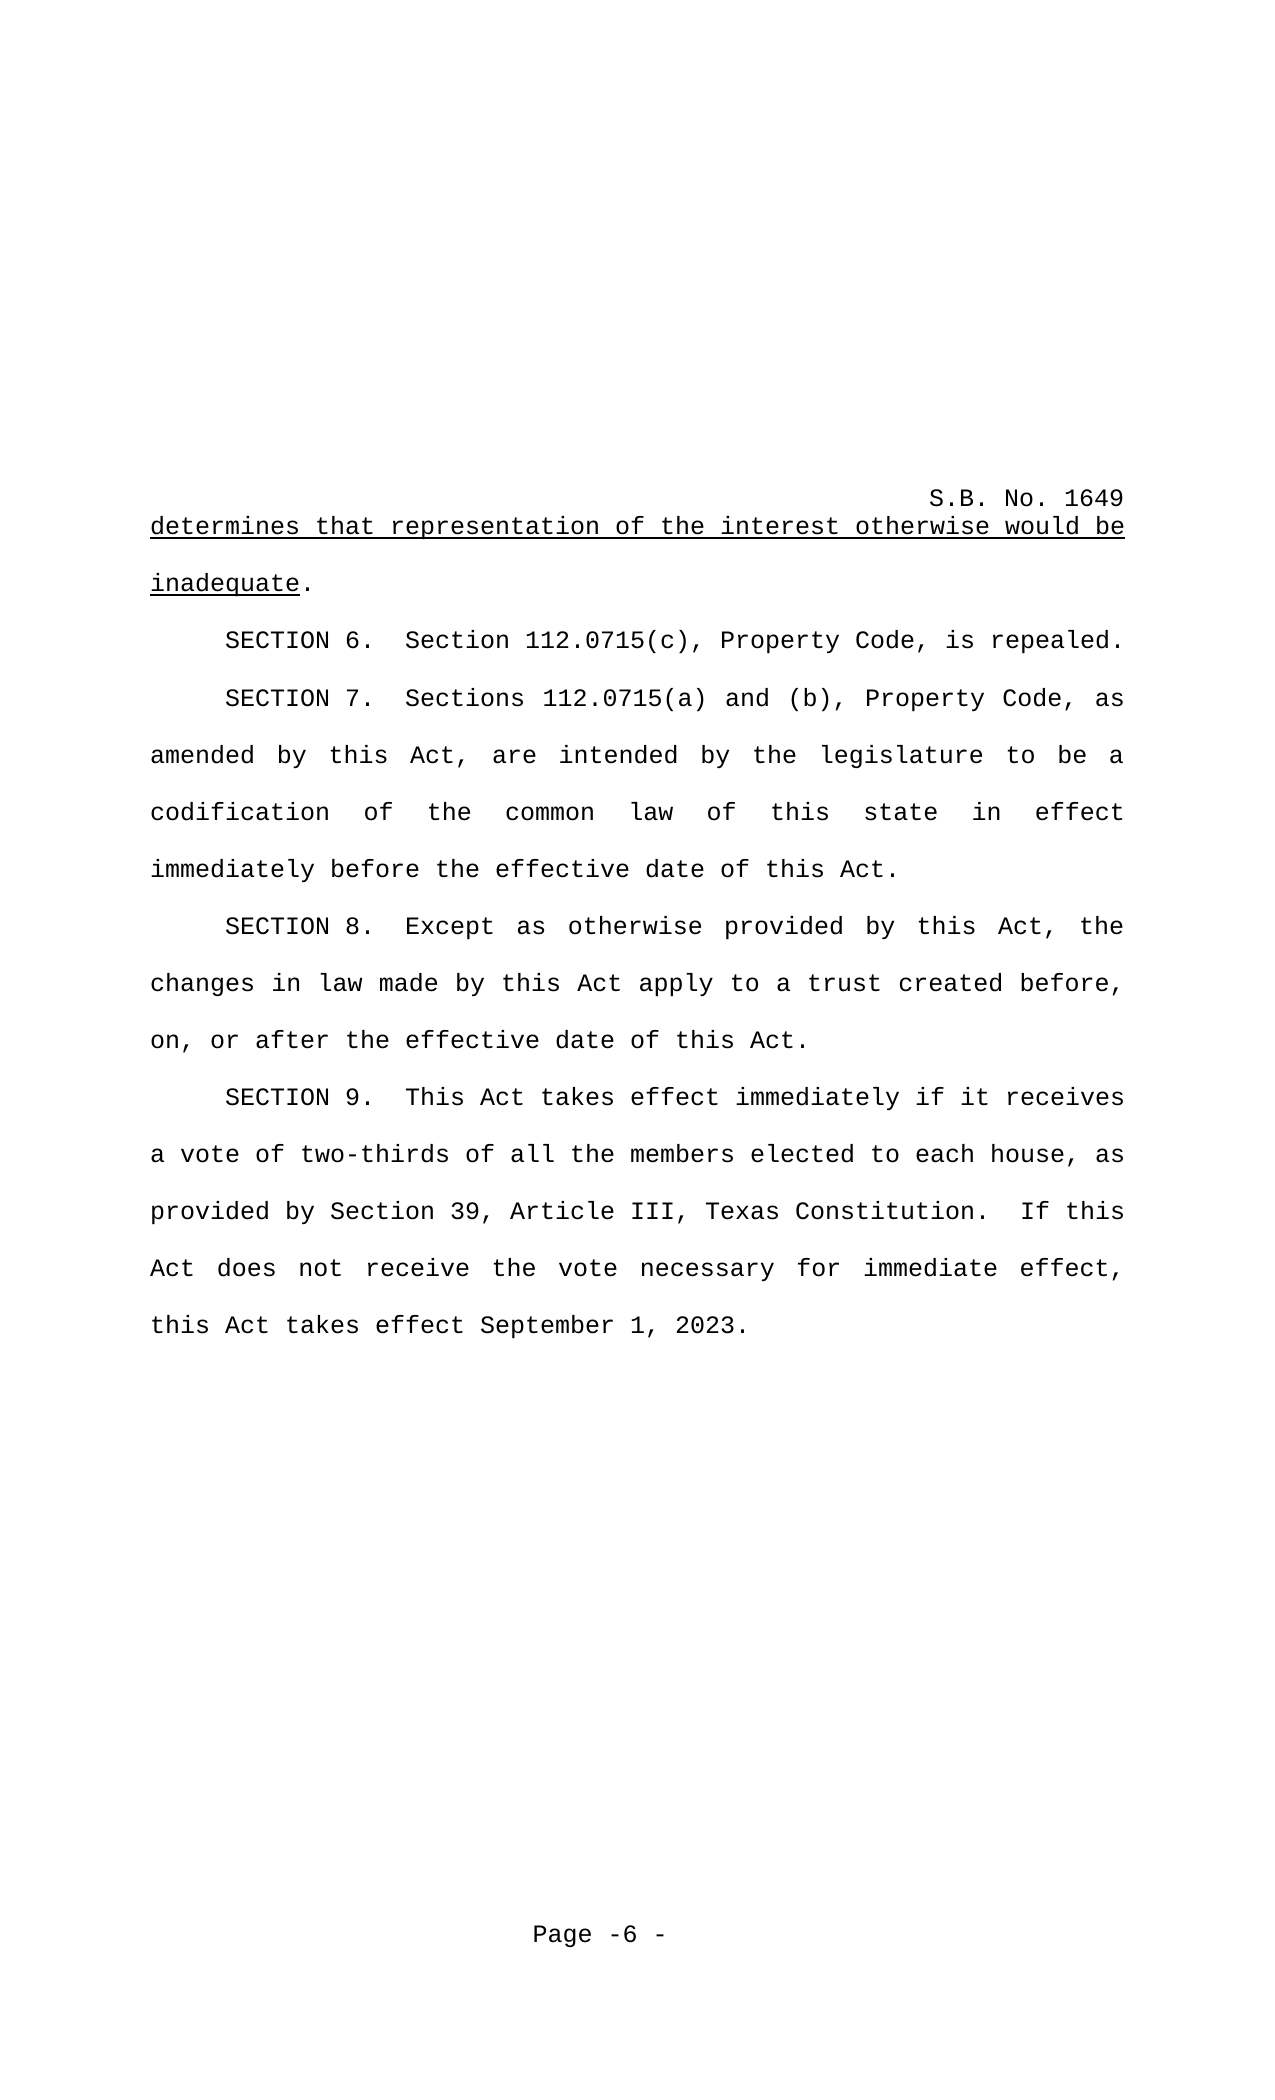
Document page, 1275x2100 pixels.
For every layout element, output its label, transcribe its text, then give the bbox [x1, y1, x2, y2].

text SECTION 6. Section 112.0715(c), Property Code, is repealed. [150, 628, 1125, 656]
text SECTION 8. Except as otherwise provided by this Act, the changes in law made by this Act apply to a trust created before, on, or after the effective date of this Act. [150, 913, 1125, 1056]
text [150, 514, 1125, 537]
text SECTION 9. This Act takes effect immediately if it receives a vote of two-thirds of all the members elected to each house, as provided by Section 39, Article III, Texas Constitution. If this Act does not receive the vote necessary for immediate effect, this Act takes effect September 1, 2023. [150, 1084, 1125, 1341]
text SECTION 7. Sections 112.0715(a) and (b), Property Code, as amended by this Act, are intended by the legislature to be a codification of the common law of this state in effect immediately before the effective date of this Act. [150, 685, 1125, 885]
